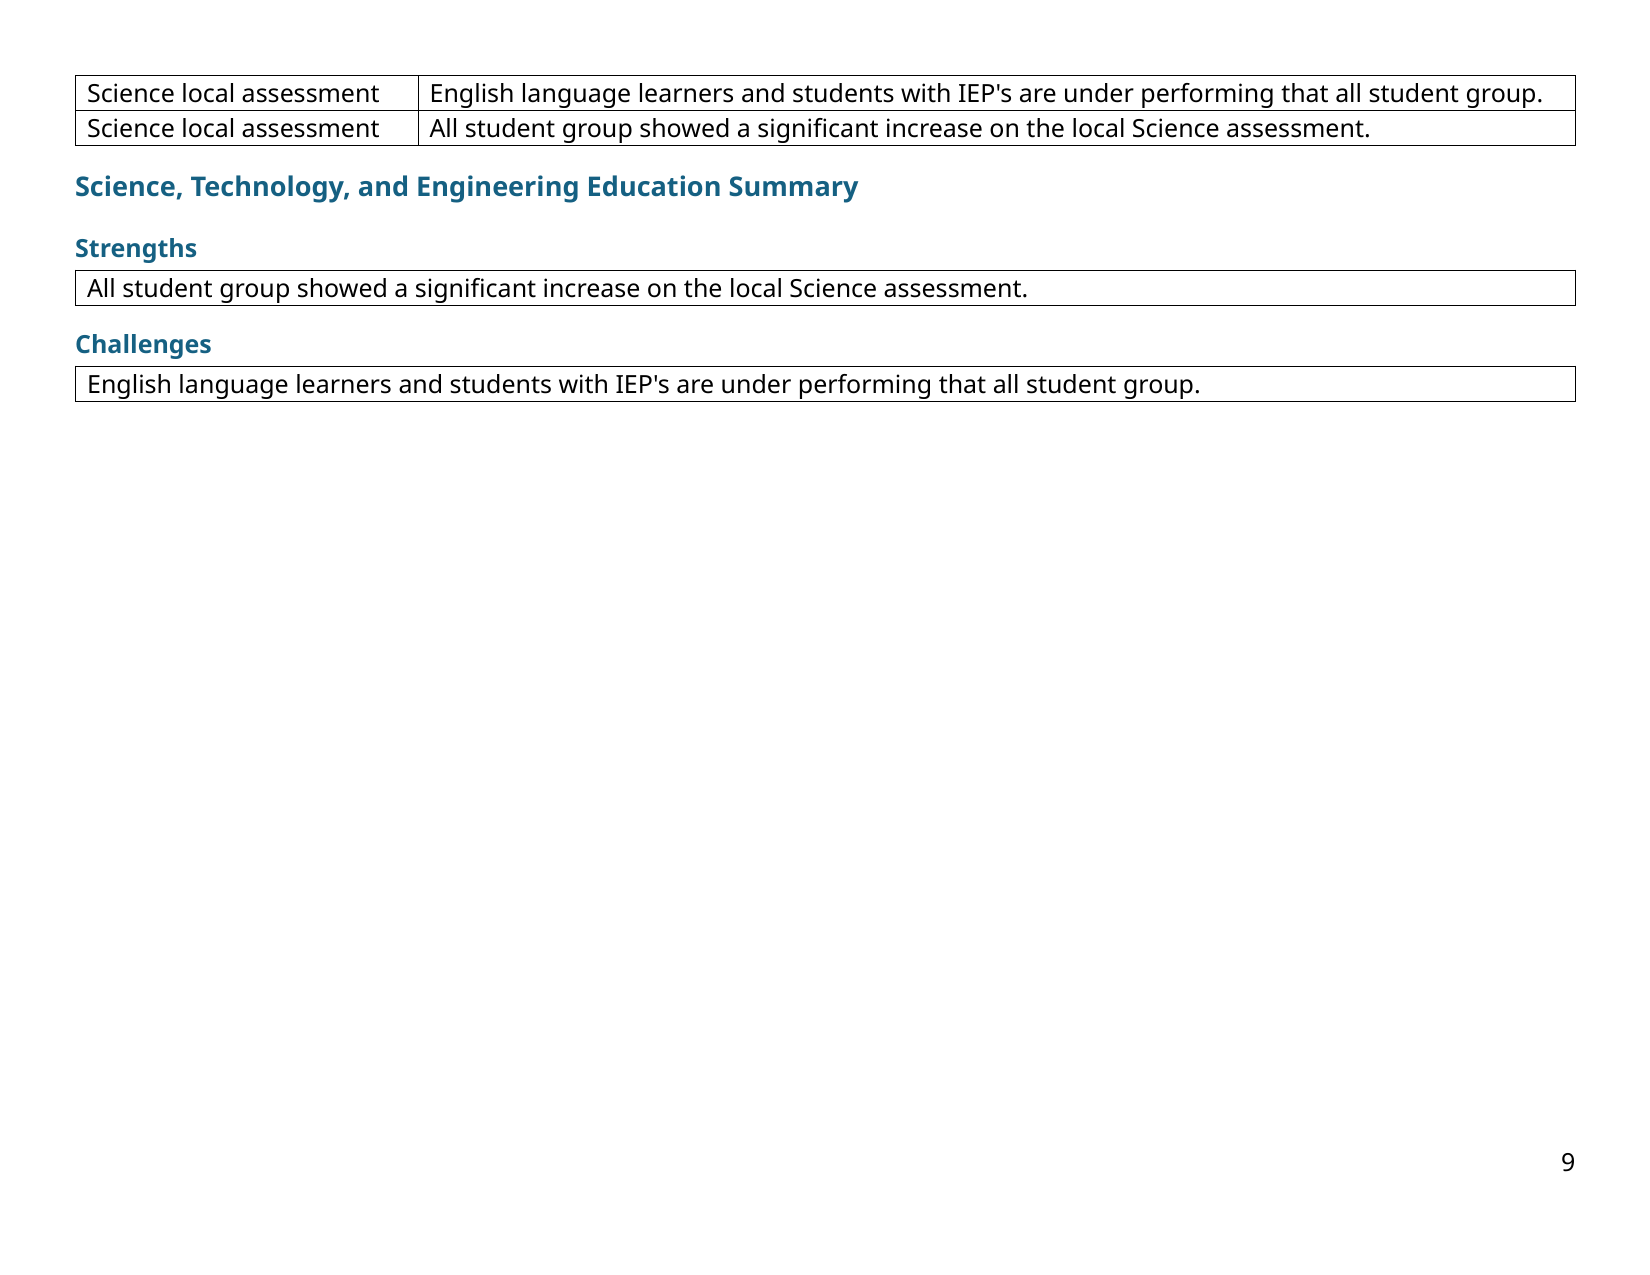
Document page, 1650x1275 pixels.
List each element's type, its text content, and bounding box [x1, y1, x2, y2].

subtitle Challenges [75, 326, 1575, 361]
table_header English language learners and students with IEP's are under performing that all student group. [76, 367, 1575, 401]
table_header All student group showed a significant increase on the local Science assessment. [76, 271, 1575, 304]
table_cell Science local assessment [76, 111, 418, 145]
table_cell Science local assessment [76, 76, 418, 110]
table_cell All student group showed a significant increase on the local Science assessment. [419, 111, 1575, 145]
subtitle Strengths [75, 230, 1575, 264]
subtitle Science, Technology, and Engineering Education Summary [75, 167, 1575, 204]
table_cell English language learners and students with IEP's are under performing that all student group. [419, 76, 1575, 110]
